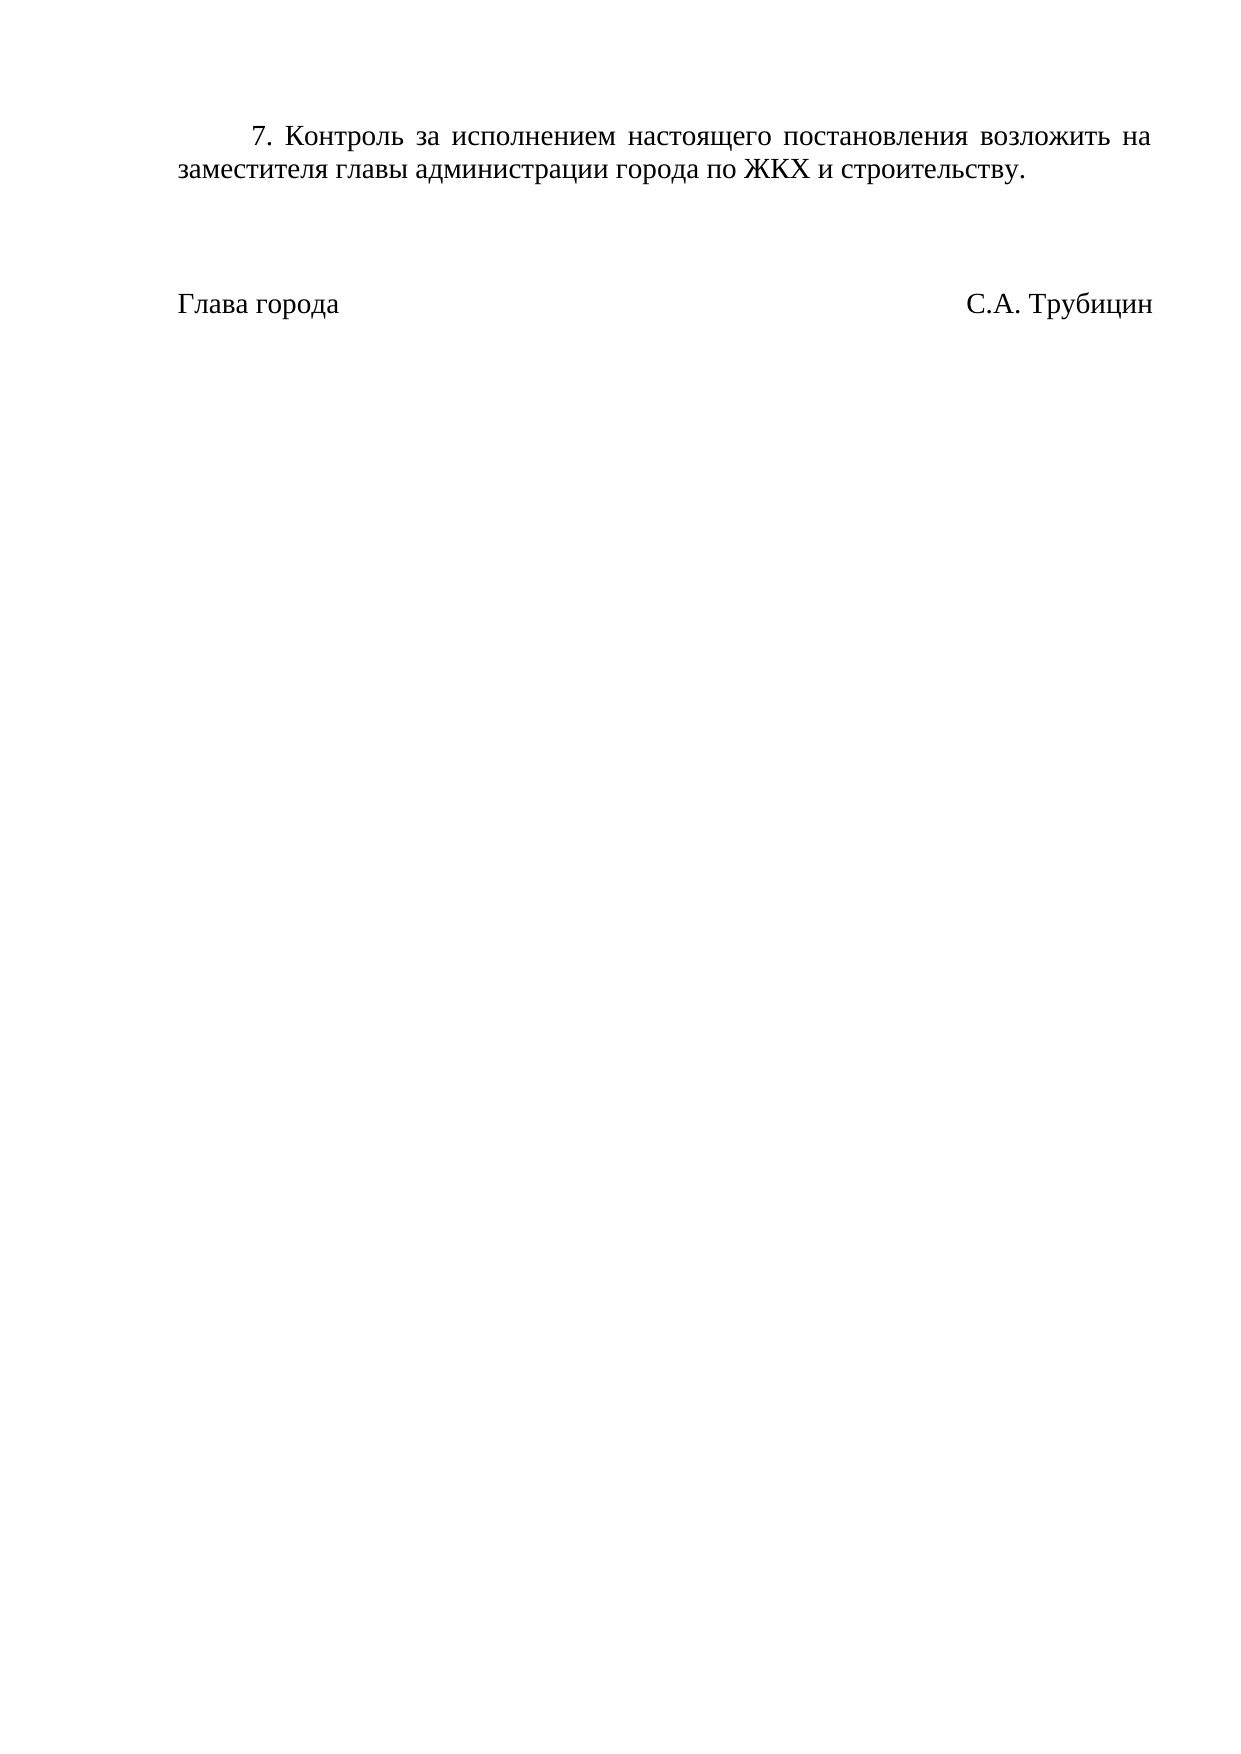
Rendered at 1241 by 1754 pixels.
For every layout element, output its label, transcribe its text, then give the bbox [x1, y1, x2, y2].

text 7. Контроль за исполнением настоящего постановления возложить на заместителя главы администрации города по ЖКХ и строительству. [177, 118, 1152, 185]
text Глава города С.А. Трубицин [177, 286, 1160, 319]
